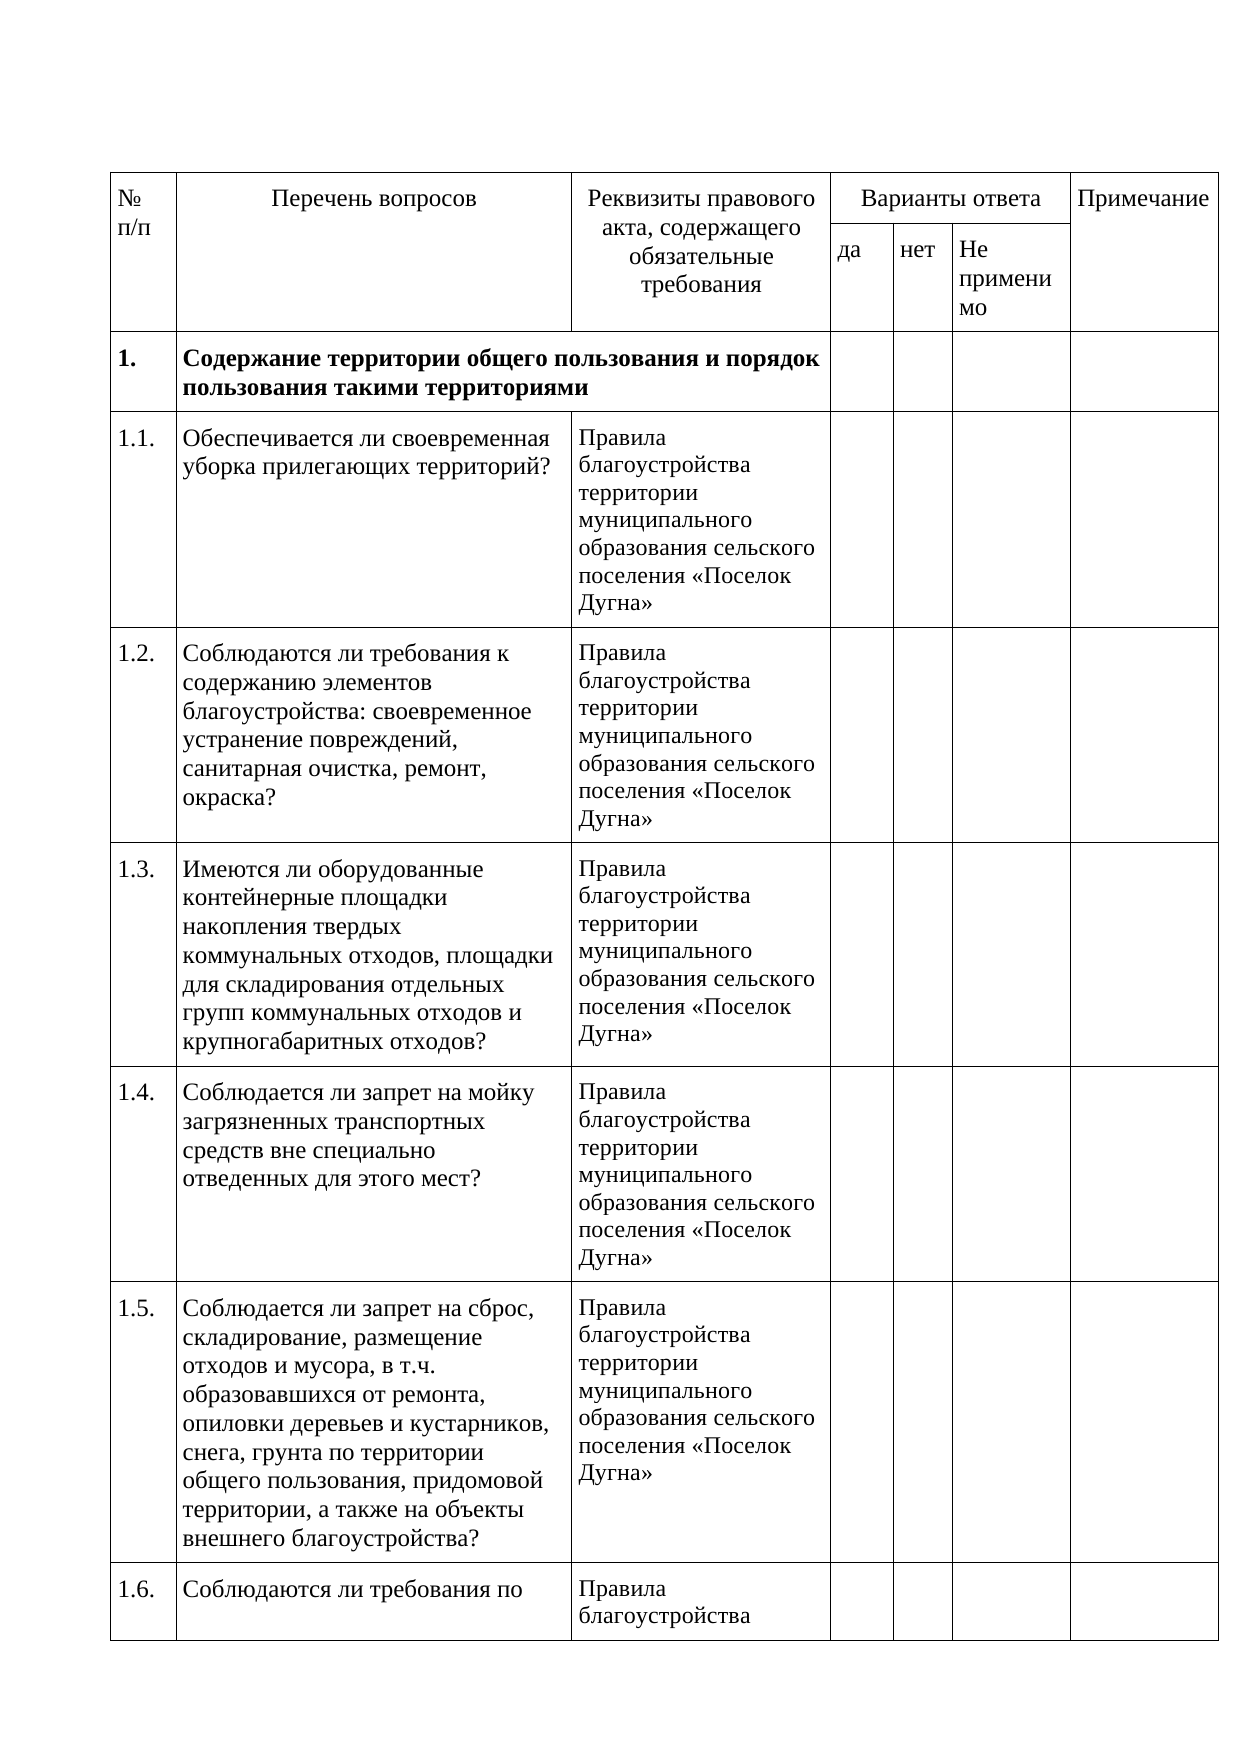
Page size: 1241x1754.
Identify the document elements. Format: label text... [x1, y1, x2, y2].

table_cell [953, 332, 1070, 411]
table_cell Правила благоустройства территории муниципального образования сельского поселения «Поселок Дугна» [572, 843, 830, 1066]
table_cell Имеются ли оборудованные контейнерные площадки накопления твердых коммунальных отходов, площадки для складирования отдельных групп коммунальных отходов и крупногабаритных отходов? [177, 843, 571, 1066]
table_cell 1.2. [111, 628, 176, 842]
table_cell нет [894, 224, 952, 331]
table_cell [894, 628, 952, 842]
table_header Перечень вопросов [177, 173, 571, 331]
table_cell [831, 412, 893, 627]
table_cell 1.3. [111, 843, 176, 1066]
table_cell [894, 412, 952, 627]
table_cell [953, 1282, 1070, 1562]
table_header № п/п [111, 173, 176, 331]
table_cell Правила благоустройства территории муниципального образования сельского поселения «Поселок Дугна» [572, 628, 830, 842]
table_cell Правила благоустройства территории муниципального образования сельского поселения «Поселок Дугна» [572, 1067, 830, 1281]
table_cell [953, 1563, 1070, 1640]
table_cell [894, 332, 952, 411]
table_cell [953, 843, 1070, 1066]
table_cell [177, 1563, 571, 1640]
table_cell [831, 1563, 893, 1640]
table_cell 1.1. [111, 412, 176, 627]
table_cell [1071, 332, 1218, 411]
table_cell 1.4. [111, 1067, 176, 1281]
table_cell [1071, 1282, 1218, 1562]
table_cell Соблюдается ли запрет на сброс, складирование, размещение отходов и мусора, в т.ч. образовавшихся от ремонта, опиловки деревьев и кустарников, снега, грунта по территории общего пользования, придомовой территории, а также на объекты внешнего благоустройства? [177, 1282, 571, 1562]
table_cell [894, 1282, 952, 1562]
table_cell Содержание территории общего пользования и порядок пользования такими территориями [177, 332, 830, 411]
table_header Примечание [1071, 173, 1218, 331]
table_cell 1.6. [111, 1563, 176, 1640]
table_cell [831, 628, 893, 842]
table_header Варианты ответа [831, 173, 1070, 223]
table_cell [1071, 1067, 1218, 1281]
table_header Реквизиты правового акта, содержащего обязательные требования [572, 173, 830, 331]
table_cell [831, 843, 893, 1066]
table_cell [831, 1282, 893, 1562]
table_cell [572, 1563, 830, 1640]
table_cell [1071, 843, 1218, 1066]
table_cell [831, 332, 893, 411]
table_cell [1071, 628, 1218, 842]
table_cell Соблюдаются ли требования к содержанию элементов благоустройства: своевременное устранение повреждений, санитарная очистка, ремонт, окраска? [177, 628, 571, 842]
table_cell [953, 1067, 1070, 1281]
table_cell Правила благоустройства территории муниципального образования сельского поселения «Поселок Дугна» [572, 412, 830, 627]
table_cell [831, 1067, 893, 1281]
table_cell [1071, 1563, 1218, 1640]
table_cell 1.5. [111, 1282, 176, 1562]
table_cell да [831, 224, 893, 331]
table_cell [1071, 412, 1218, 627]
table_cell Обеспечивается ли своевременная уборка прилегающих территорий? [177, 412, 571, 627]
table_cell Не применимо [953, 224, 1070, 331]
table_cell [953, 628, 1070, 842]
table_cell [953, 412, 1070, 627]
table_cell [894, 1067, 952, 1281]
table_cell 1. [111, 332, 176, 411]
table_cell Правила благоустройства территории муниципального образования сельского поселения «Поселок Дугна» [572, 1282, 830, 1562]
table_cell [894, 843, 952, 1066]
table_cell [894, 1563, 952, 1640]
table_cell Соблюдается ли запрет на мойку загрязненных транспортных средств вне специально отведенных для этого мест? [177, 1067, 571, 1281]
